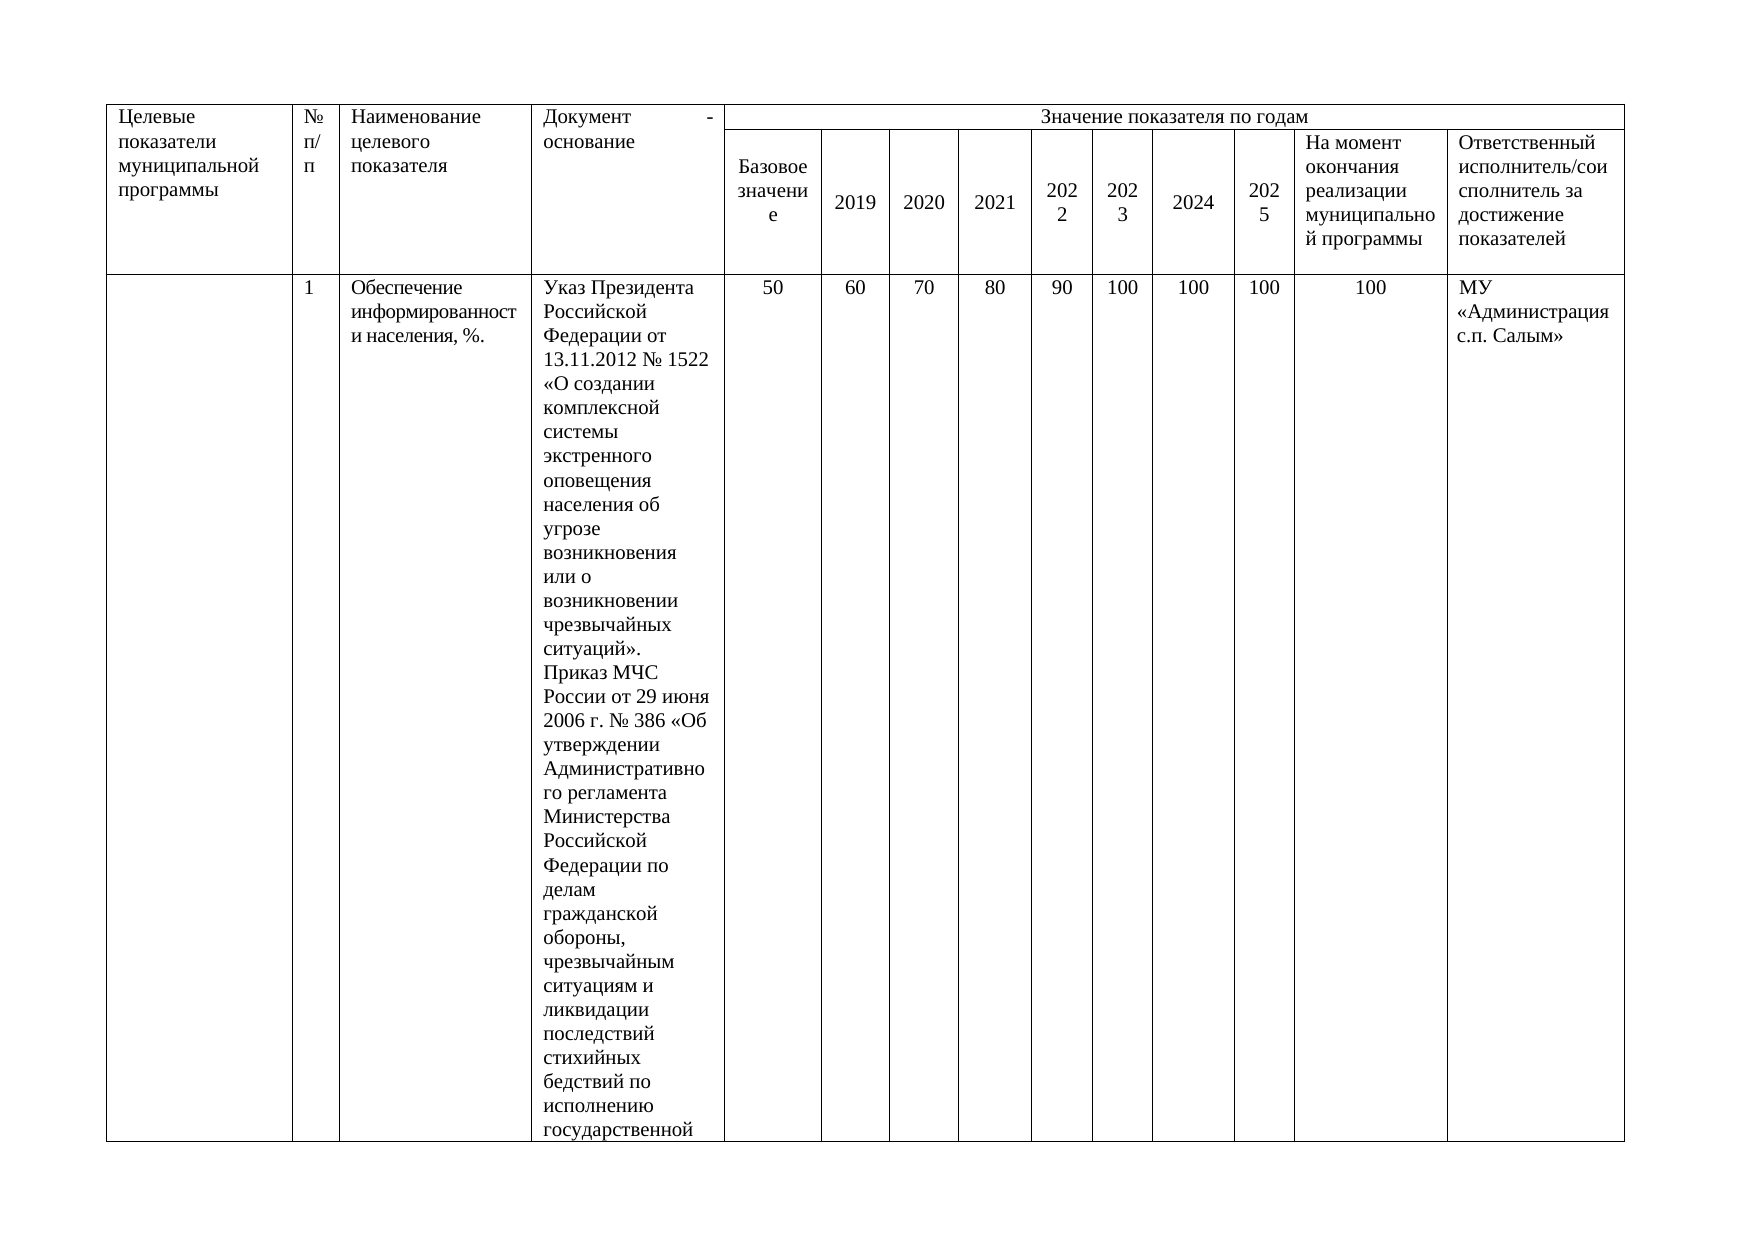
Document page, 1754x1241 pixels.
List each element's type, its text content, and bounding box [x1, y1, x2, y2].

table_cell Целевые показатели муниципальной программы [107, 105, 292, 274]
table_cell Базовое значение [725, 130, 821, 274]
table_cell 2025 [1235, 130, 1294, 274]
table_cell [532, 275, 724, 1141]
table_cell 1 [293, 275, 339, 1141]
table_cell Значение показателя по годам [725, 105, 1624, 128]
table_cell 100 [1153, 275, 1234, 1141]
table_cell Наименование целевого показателя [340, 105, 531, 274]
table_cell 2020 [890, 130, 958, 274]
table_cell [107, 275, 292, 1141]
table_cell 100 [1093, 275, 1152, 1141]
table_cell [340, 275, 531, 1141]
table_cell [1448, 275, 1624, 1141]
table_cell 2023 [1093, 130, 1152, 274]
table_cell 100 [1295, 275, 1447, 1141]
table_cell На момент окончания реализации муниципальной программы [1295, 130, 1447, 274]
table_cell 90 [1032, 275, 1092, 1141]
table_cell Документ - основание [532, 105, 724, 274]
table_cell 2019 [822, 130, 889, 274]
table_cell 60 [822, 275, 889, 1141]
table_cell 2022 [1032, 130, 1092, 274]
table_cell Ответственный исполнитель/соисполнитель за достижение показателей [1448, 130, 1624, 274]
table_cell 2024 [1153, 130, 1234, 274]
table_cell № п/п [293, 105, 339, 274]
table_cell 80 [959, 275, 1031, 1141]
table_cell 100 [1235, 275, 1294, 1141]
table_cell 70 [890, 275, 958, 1141]
table_cell 50 [725, 275, 821, 1141]
table_cell 2021 [959, 130, 1031, 274]
